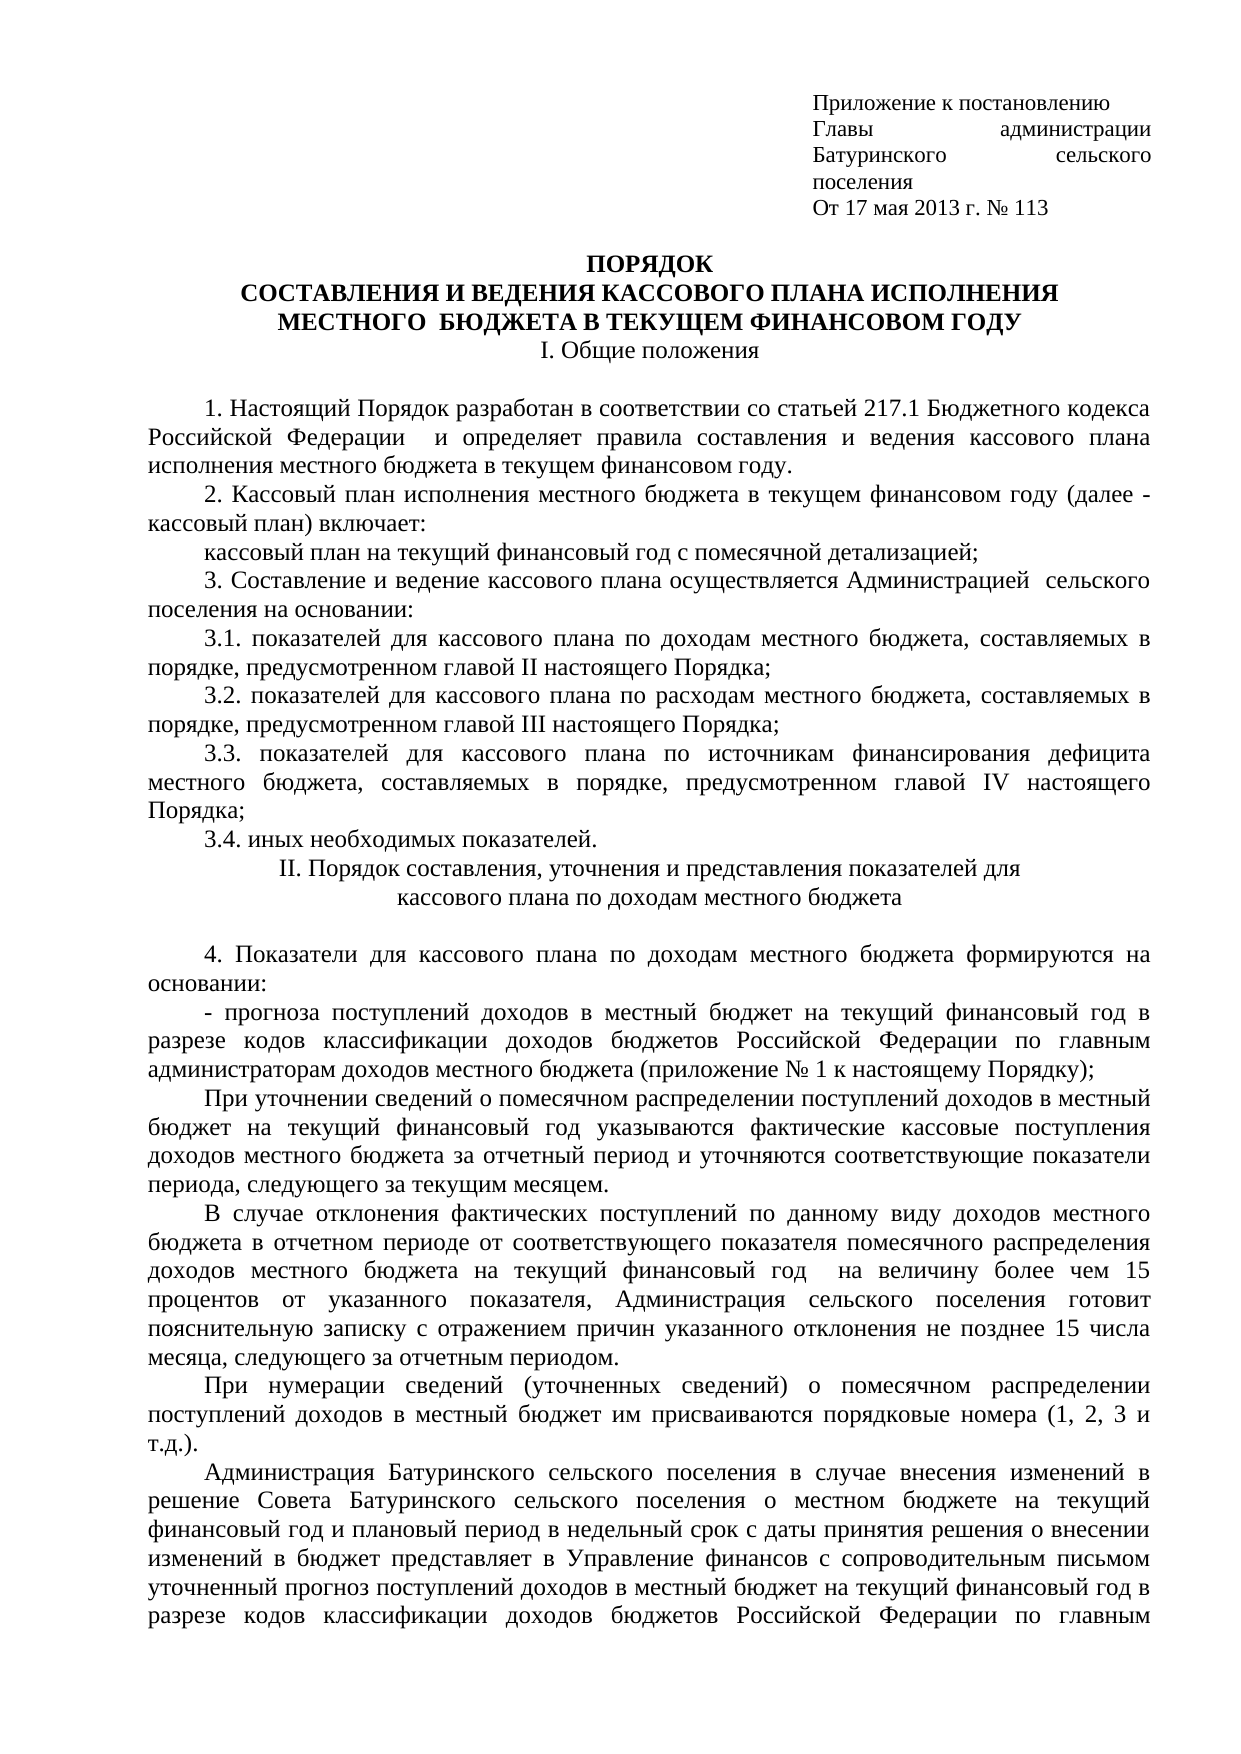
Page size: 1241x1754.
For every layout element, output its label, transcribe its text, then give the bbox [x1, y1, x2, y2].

text От 17 мая 2013 г. № 113 [812, 194, 1152, 220]
text При уточнении сведений о помесячном распределении поступлений доходов в местный бюджет на текущий финансовый год указываются фактические кассовые поступления доходов местного бюджета за отчетный период и уточняются соответствующие показатели периода, следующего за текущим месяцем. [148, 1083, 1152, 1198]
text 3.4. иных необходимых показателей. [148, 824, 1152, 853]
text 3. Составление и ведение кассового плана осуществляется Администрацией сельского поселения на основании: [148, 565, 1152, 623]
text II. Порядок составления, уточнения и представления показателей для [148, 853, 1152, 882]
text При нумерации сведений (уточненных сведений) о помесячном распределении поступлений доходов в местный бюджет им присваиваются порядковые номера (1, 2, 3 и т.д.). [148, 1370, 1152, 1457]
text В случае отклонения фактических поступлений по данному виду доходов местного бюджета в отчетном периоде от соответствующего показателя помесячного распределения доходов местного бюджета на текущий финансовый год на величину более чем 15 процентов от указанного показателя, Администрация сельского поселения готовит пояснительную записку с отражением причин указанного отклонения не позднее 15 числа месяца, следующего за отчетным периодом. [148, 1198, 1152, 1370]
text - прогноза поступлений доходов в местный бюджет на текущий финансовый год в разрезе кодов классификации доходов бюджетов Российской Федерации по главным администраторам доходов местного бюджета (приложение № 1 к настоящему Порядку); [148, 997, 1152, 1083]
text Главы администрации Батуринского сельского поселения [812, 115, 1152, 194]
title СОСТАВЛЕНИЯ И ВЕДЕНИЯ КАССОВОГО ПЛАНА ИСПОЛНЕНИЯ [148, 278, 1152, 307]
text 4. Показатели для кассового плана по доходам местного бюджета формируются на основании: [148, 939, 1152, 997]
title ПОРЯДОК [148, 249, 1152, 278]
text кассового плана по доходам местного бюджета [148, 882, 1152, 910]
text 1. Настоящий Порядок разработан в соответствии со статьей 217.1 Бюджетного кодекса Российской Федерации и определяет правила составления и ведения кассового плана исполнения местного бюджета в текущем финансовом году. [148, 393, 1152, 479]
title МЕСТНОГО БЮДЖЕТА В ТЕКУЩЕМ ФИНАНСОВОМ ГОДУ [148, 307, 1152, 335]
text кассовый план на текущий финансовый год с помесячной детализацией; [148, 537, 1152, 565]
text 3.2. показателей для кассового плана по расходам местного бюджета, составляемых в порядке, предусмотренном главой III настоящего Порядка; [148, 680, 1152, 738]
text I. Общие положения [148, 335, 1152, 364]
text 3.3. показателей для кассового плана по источникам финансирования дефицита местного бюджета, составляемых в порядке, предусмотренном главой IV настоящего Порядка; [148, 738, 1152, 824]
text Приложение к постановлению [812, 89, 1152, 115]
text 2. Кассовый план исполнения местного бюджета в текущем финансовом году (далее - кассовый план) включает: [148, 479, 1152, 537]
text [148, 1457, 1152, 1629]
text 3.1. показателей для кассового плана по доходам местного бюджета, составляемых в порядке, предусмотренном главой II настоящего Порядка; [148, 623, 1152, 680]
